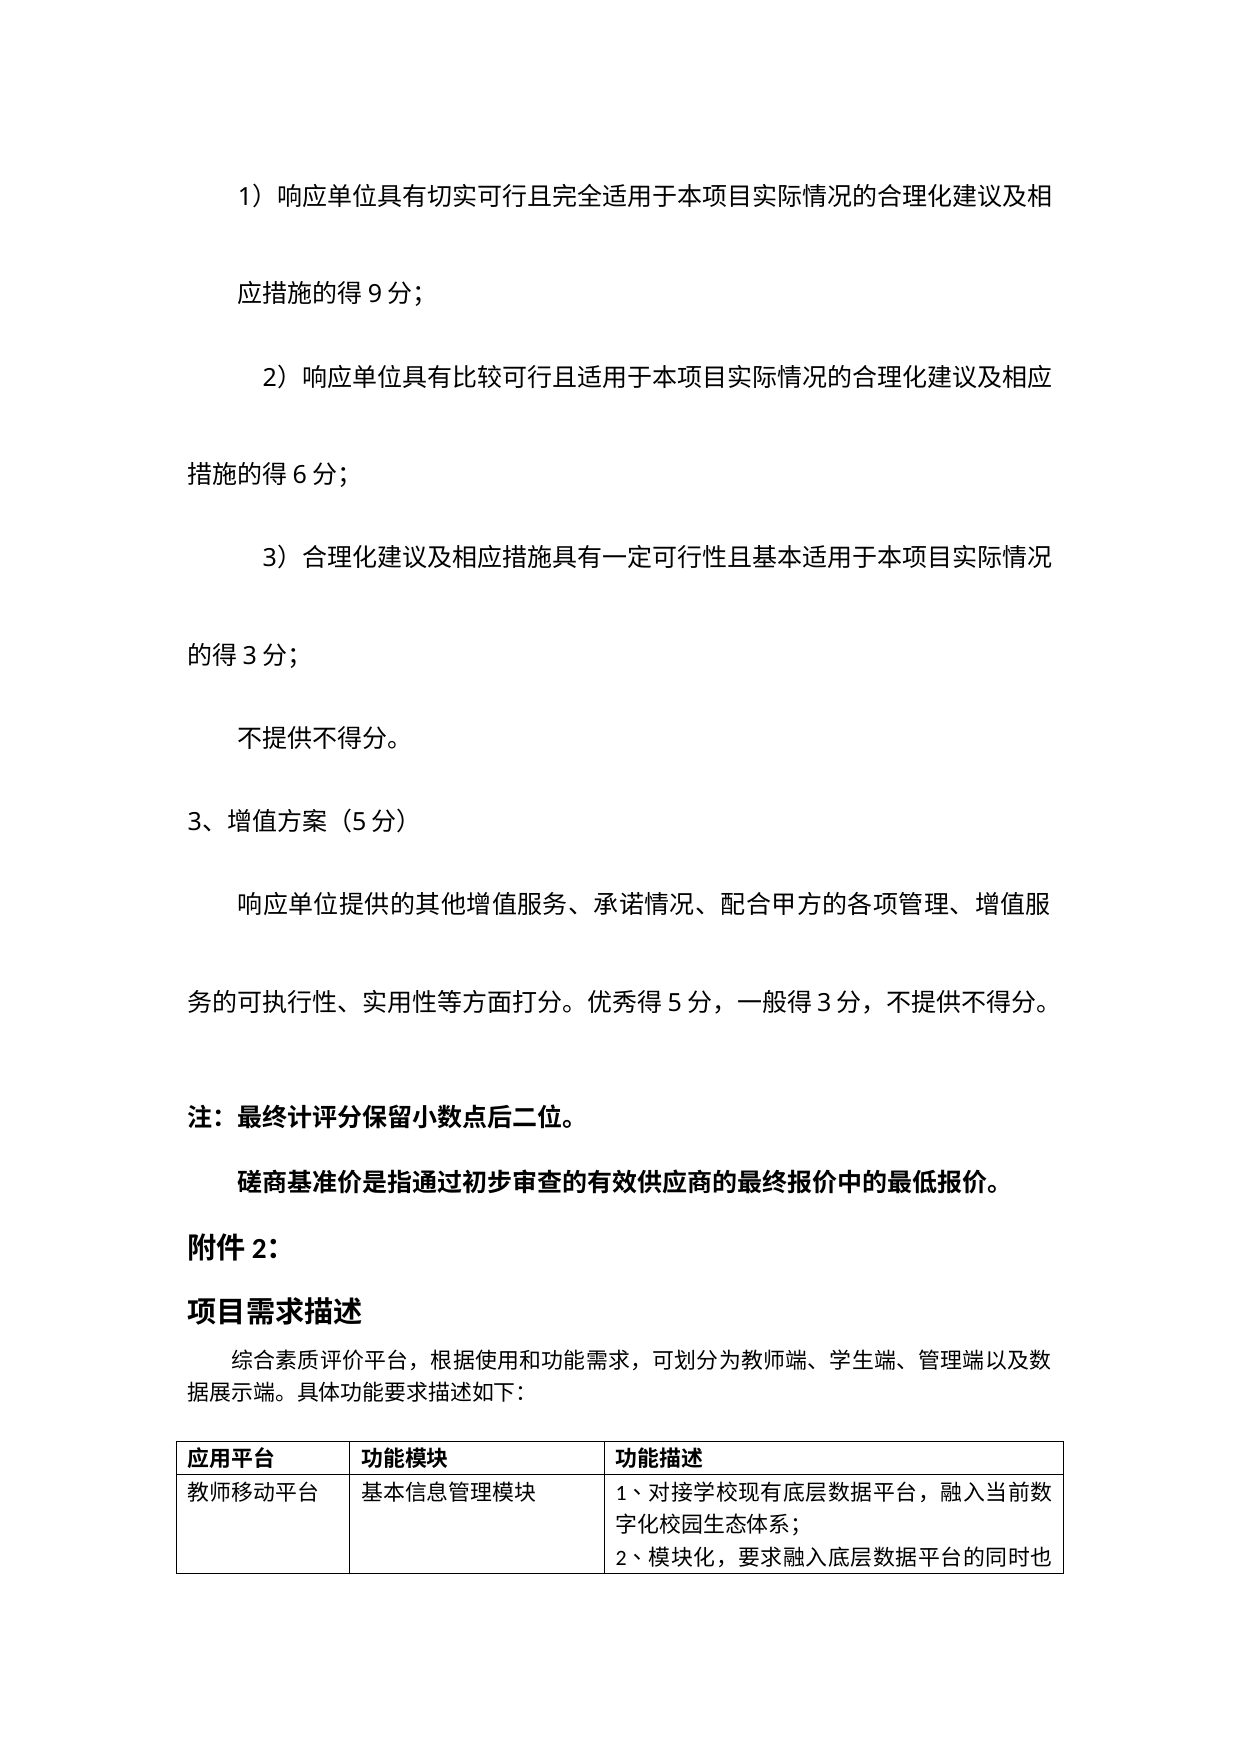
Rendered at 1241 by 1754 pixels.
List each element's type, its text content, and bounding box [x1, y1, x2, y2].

table_header 功能描述 [605, 1442, 1063, 1474]
text 1）响应单位具有切实可行且完全适用于本项目实际情况的合理化建议及相应措施的得9分； [238, 162, 1053, 324]
text 注：最终计评分保留小数点后二位。 [187, 1083, 1053, 1148]
text 综合素质评价平台，根据使用和功能需求，可划分为教师端、学生端、管理端以及数据展示端。具体功能要求描述如下： [187, 1343, 1053, 1408]
table_header 功能模块 [350, 1442, 604, 1474]
text 3、增值方案（5分） [187, 787, 1053, 852]
text 3）合理化建议及相应措施具有一定可行性且基本适用于本项目实际情况的得3分； [187, 523, 1053, 686]
text 项目需求描述 [187, 1278, 1053, 1343]
text 2）响应单位具有比较可行且适用于本项目实际情况的合理化建议及相应措施的得6分； [187, 343, 1053, 505]
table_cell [605, 1475, 1063, 1573]
text 不提供不得分。 [238, 704, 1053, 769]
text 磋商基准价是指通过初步审查的有效供应商的最终报价中的最低报价。 [187, 1148, 1053, 1213]
text 附件2： [187, 1213, 1053, 1278]
table_cell 教师移动平台 [177, 1475, 349, 1573]
text 响应单位提供的其他增值服务、承诺情况、配合甲方的各项管理、增值服务的可执行性、实用性等方面打分。优秀得5分，一般得3分，不提供不得分。 [187, 870, 1053, 1033]
table_cell 基本信息管理模块 [350, 1475, 604, 1573]
table_header 应用平台 [177, 1442, 349, 1474]
